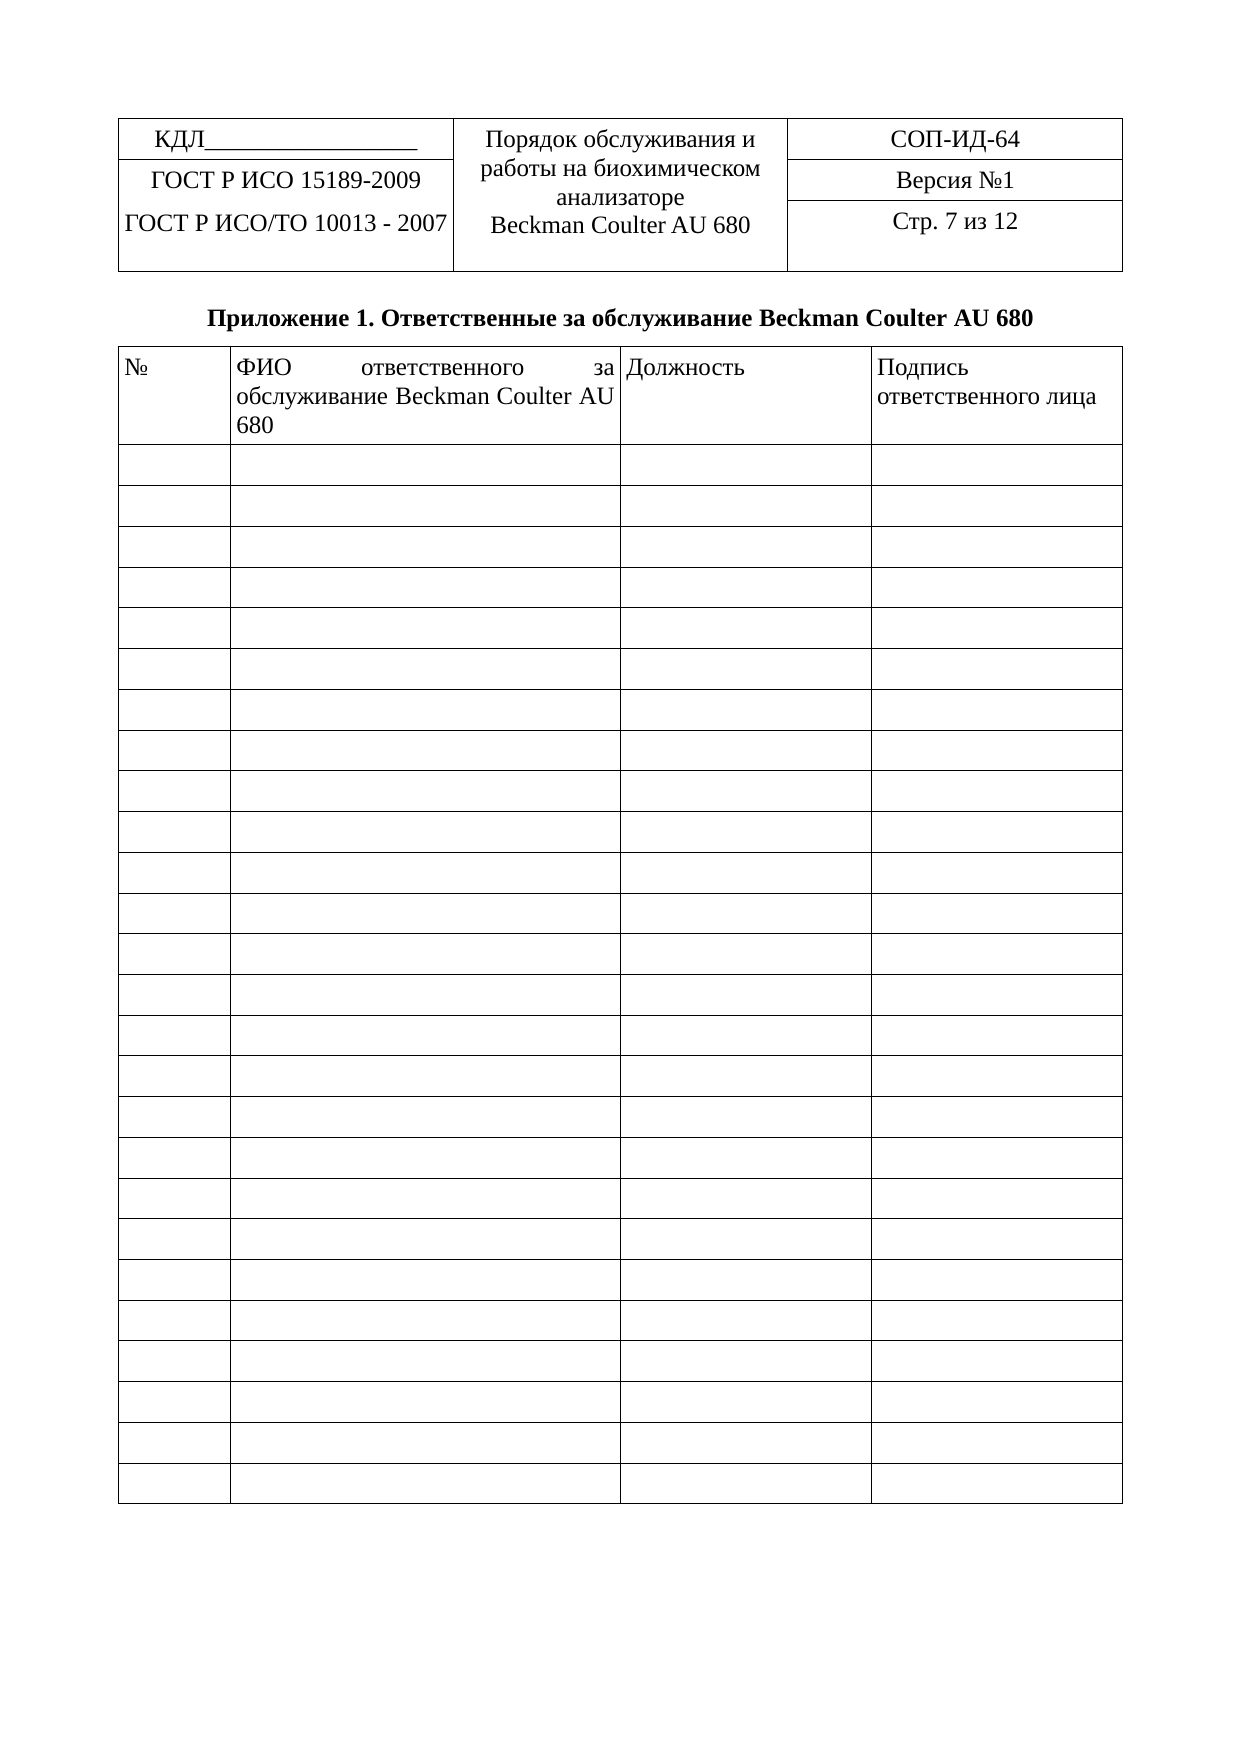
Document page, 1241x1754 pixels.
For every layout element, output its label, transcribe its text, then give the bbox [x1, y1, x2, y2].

table_cell [119, 1097, 230, 1137]
text Приложение 1. Ответственные за обслуживание Beckman Coulter AU 680 [118, 303, 1122, 332]
table_cell [872, 1179, 1122, 1218]
table_cell [872, 445, 1122, 485]
table_cell [872, 731, 1122, 770]
table_cell [231, 1341, 620, 1381]
table_cell [119, 608, 230, 648]
table_cell [872, 853, 1122, 892]
table_cell [621, 1179, 871, 1218]
table_cell [231, 853, 620, 892]
table_cell [231, 1179, 620, 1218]
table_cell [872, 1219, 1122, 1259]
table_cell [119, 894, 230, 933]
table_cell [119, 1423, 230, 1463]
table_cell [119, 527, 230, 567]
table_cell [119, 853, 230, 892]
table_cell [621, 1341, 871, 1381]
table_cell [231, 1464, 620, 1503]
table_cell [119, 975, 230, 1014]
table_cell [621, 568, 871, 607]
table_cell [621, 894, 871, 933]
table_cell [621, 1464, 871, 1503]
table_cell [119, 445, 230, 485]
table_cell [621, 690, 871, 729]
table_cell [621, 445, 871, 485]
table_cell [621, 649, 871, 689]
table_cell [231, 731, 620, 770]
table_header Подпись ответственного лица [872, 347, 1122, 444]
table_cell [872, 1382, 1122, 1422]
table_cell [231, 1301, 620, 1340]
table_cell [231, 690, 620, 729]
table_cell [119, 486, 230, 526]
table_cell [621, 812, 871, 852]
table_cell [119, 1341, 230, 1381]
table_cell [231, 649, 620, 689]
table_cell [231, 1423, 620, 1463]
table_cell [119, 934, 230, 974]
table_cell [231, 608, 620, 648]
table_cell [119, 1056, 230, 1096]
table_cell [872, 1138, 1122, 1177]
table_cell [872, 608, 1122, 648]
table_cell [872, 649, 1122, 689]
table_cell [231, 1260, 620, 1300]
table_cell [621, 1301, 871, 1340]
table_cell [119, 1301, 230, 1340]
table_cell [231, 445, 620, 485]
table_cell [119, 1382, 230, 1422]
table_cell [872, 1016, 1122, 1055]
table_cell [621, 1056, 871, 1096]
table_cell [621, 608, 871, 648]
table_header ФИО ответственного за обслуживание Beckman Coulter AU 680 [231, 347, 620, 444]
table_cell [872, 527, 1122, 567]
table_cell [119, 812, 230, 852]
table_cell [872, 812, 1122, 852]
table_cell [872, 1423, 1122, 1463]
table_cell [872, 771, 1122, 811]
table_cell [231, 1138, 620, 1177]
table_cell [872, 1097, 1122, 1137]
table_cell [872, 486, 1122, 526]
table_cell [621, 1138, 871, 1177]
table_cell [872, 1056, 1122, 1096]
table_cell [621, 1097, 871, 1137]
table_cell [872, 1341, 1122, 1381]
table_cell [621, 1260, 871, 1300]
table_cell [119, 771, 230, 811]
table_cell [119, 1219, 230, 1259]
table_cell [119, 1179, 230, 1218]
table_cell [621, 1016, 871, 1055]
table_cell [231, 527, 620, 567]
table_cell [621, 486, 871, 526]
table_cell [231, 1097, 620, 1137]
table_cell [872, 1464, 1122, 1503]
table_cell [119, 1260, 230, 1300]
table_cell [872, 894, 1122, 933]
table_cell [621, 934, 871, 974]
table_cell [231, 568, 620, 607]
table_cell [231, 934, 620, 974]
table_cell [621, 853, 871, 892]
table_cell [119, 649, 230, 689]
table_cell [119, 731, 230, 770]
table_cell [621, 771, 871, 811]
table_cell [231, 1016, 620, 1055]
table_cell [621, 1219, 871, 1259]
table_cell [119, 1138, 230, 1177]
table_cell [231, 1382, 620, 1422]
table_cell [872, 934, 1122, 974]
table_cell [231, 771, 620, 811]
table_cell [231, 486, 620, 526]
table_cell [872, 568, 1122, 607]
table_cell [621, 527, 871, 567]
table_cell [119, 568, 230, 607]
table_cell [621, 975, 871, 1014]
table_cell [231, 975, 620, 1014]
table_cell [872, 975, 1122, 1014]
table_cell [872, 1260, 1122, 1300]
table_cell [621, 1423, 871, 1463]
table_cell [621, 1382, 871, 1422]
table_cell [231, 894, 620, 933]
table_cell [231, 1219, 620, 1259]
table_header Должность [621, 347, 871, 444]
table_cell [231, 1056, 620, 1096]
table_cell [231, 812, 620, 852]
table_cell [119, 1464, 230, 1503]
table_cell [119, 1016, 230, 1055]
table_cell [119, 690, 230, 729]
table_cell [872, 1301, 1122, 1340]
table_cell [621, 731, 871, 770]
table_header № [119, 347, 230, 444]
table_cell [872, 690, 1122, 729]
